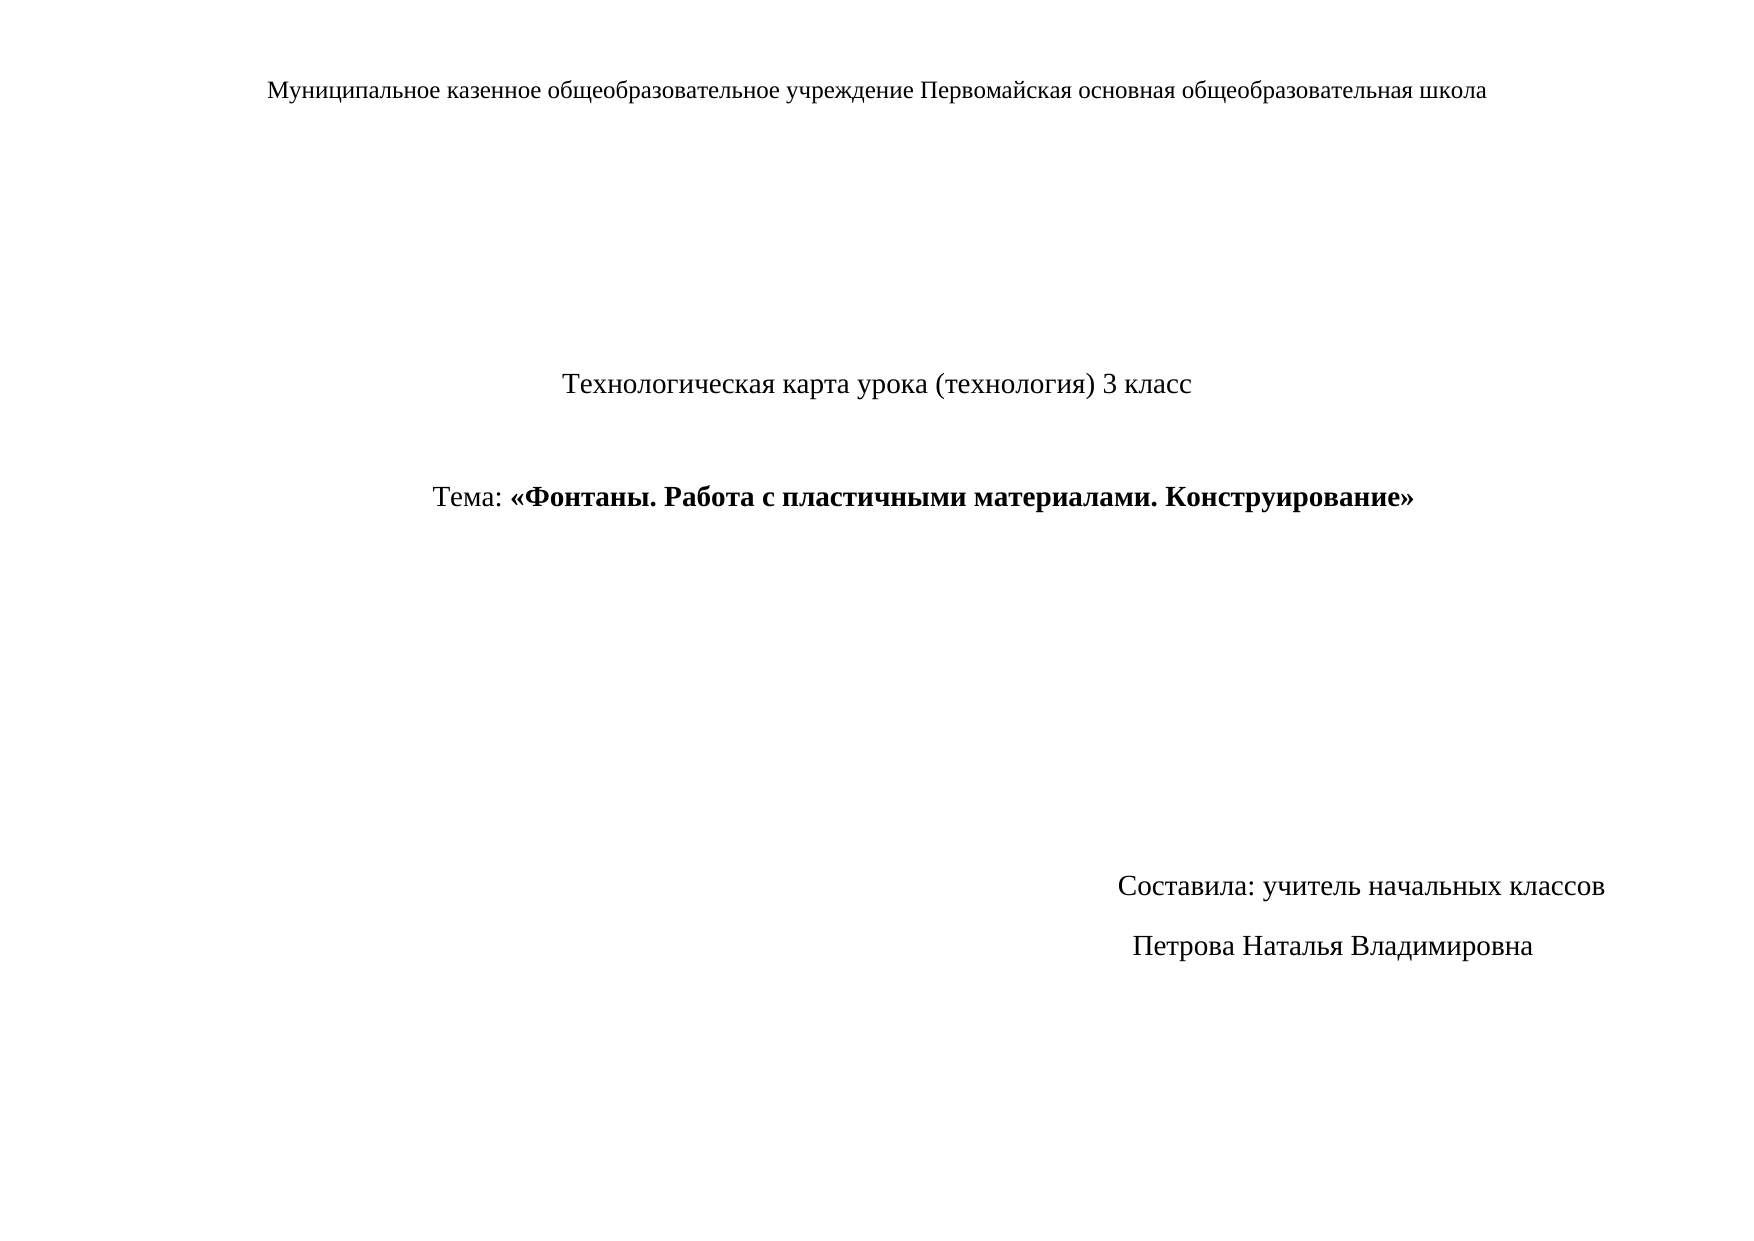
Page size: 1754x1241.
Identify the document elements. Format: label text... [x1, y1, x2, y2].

text Петрова Наталья Владимировна [75, 928, 1679, 961]
text Технологическая карта урока (технология) 3 класс [75, 366, 1679, 400]
text Тема: «Фонтаны. Работа с пластичными материалами. Конструирование» [75, 479, 1679, 512]
text Муниципальное казенное общеобразовательное учреждение Первомайская основная общеобразовательная школа [75, 75, 1679, 104]
text Составила: учитель начальных классов [75, 868, 1679, 902]
